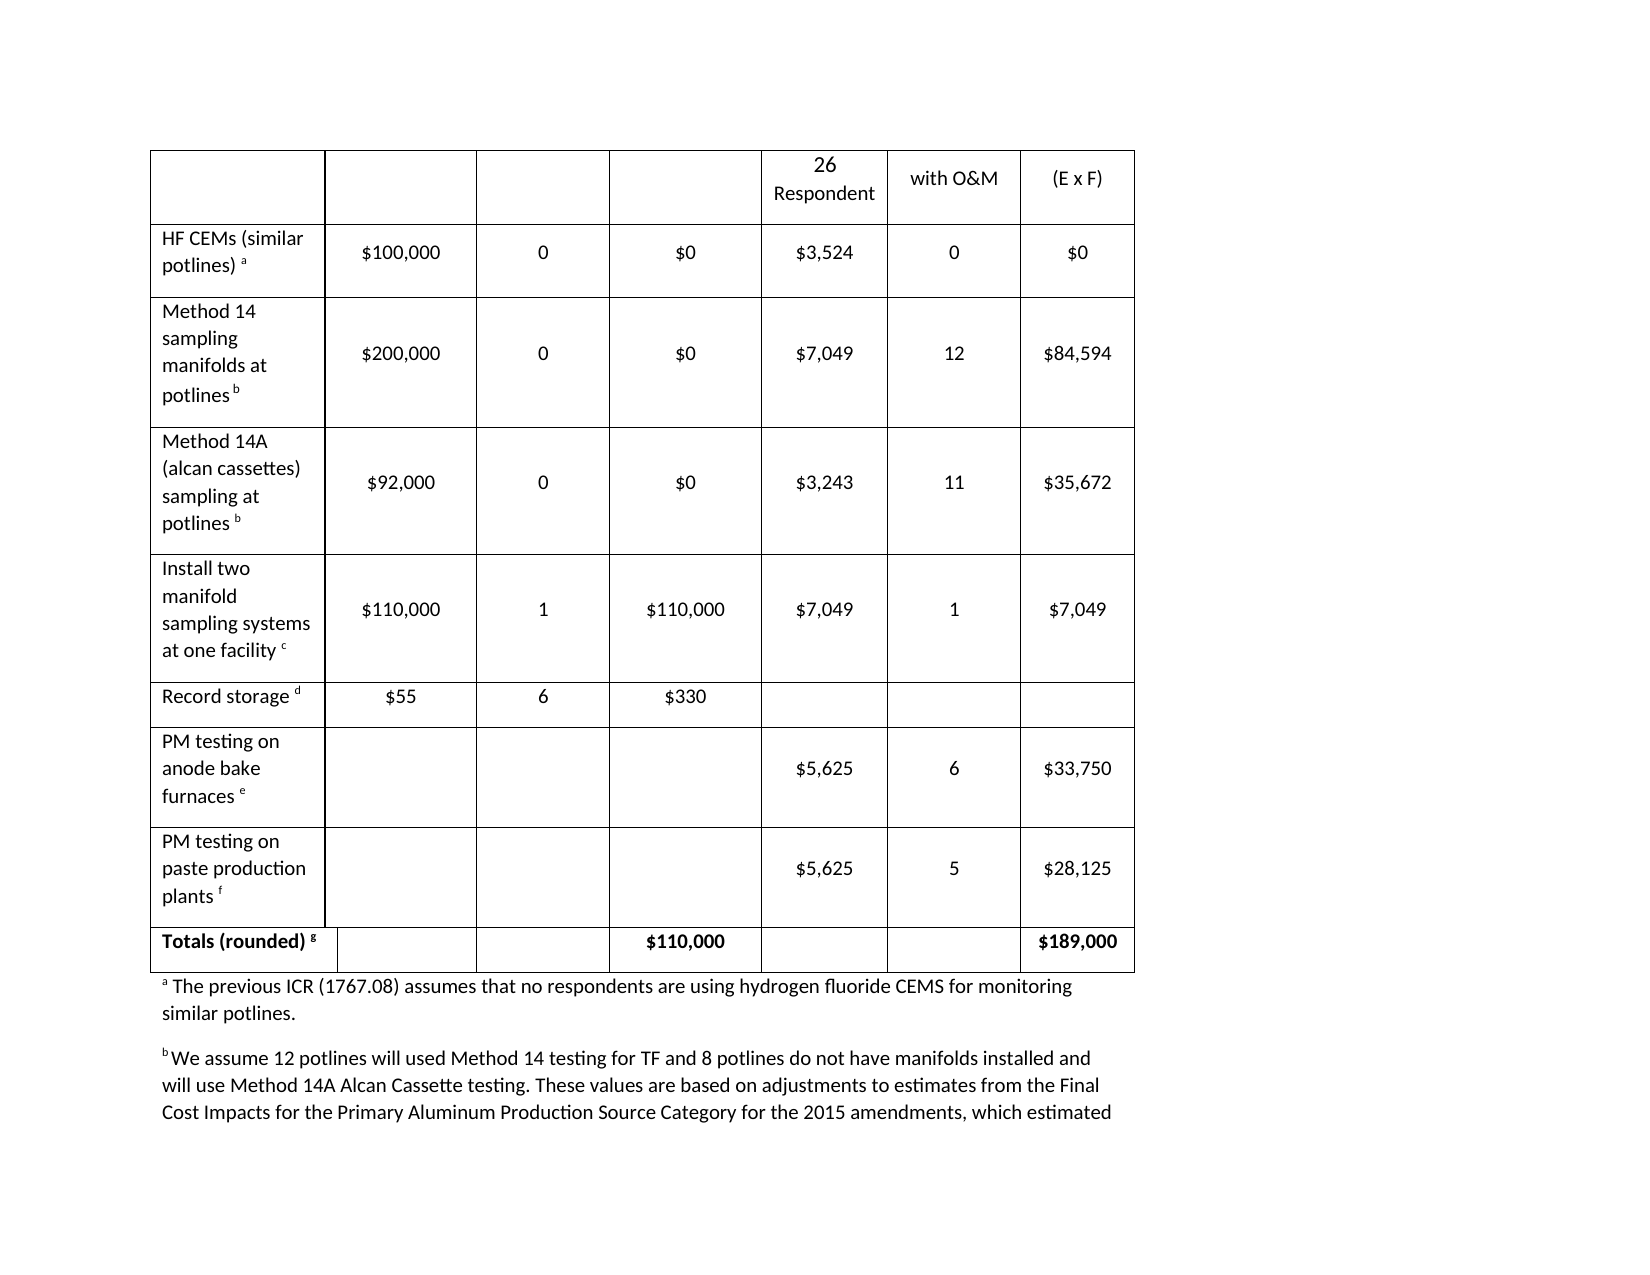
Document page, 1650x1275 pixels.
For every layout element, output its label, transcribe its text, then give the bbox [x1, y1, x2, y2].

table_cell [151, 151, 324, 224]
table_cell [888, 928, 1020, 972]
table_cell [477, 151, 609, 224]
table_cell $7,049 [1021, 555, 1134, 682]
table_cell 0 [477, 428, 609, 554]
table_cell $110,000 [610, 928, 761, 972]
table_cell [610, 151, 761, 224]
table_cell [762, 683, 887, 727]
table_cell $0 [610, 225, 761, 297]
table_cell $33,750 [1021, 728, 1134, 827]
table_cell 6 [477, 683, 609, 727]
table_cell 0 [477, 298, 609, 427]
table_cell $3,243 [762, 428, 887, 554]
table_cell 5 [888, 828, 1020, 927]
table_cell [151, 1045, 1134, 1125]
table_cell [326, 151, 476, 224]
table_cell 12 [888, 298, 1020, 427]
table_cell $55 [326, 683, 476, 727]
table_cell $5,625 [762, 728, 887, 827]
table_cell 0 [477, 225, 609, 297]
table_cell 1 [477, 555, 609, 682]
table_cell $100,000 [326, 225, 476, 297]
table_cell Install two manifold sampling systems at one facility c [151, 555, 324, 682]
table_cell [762, 151, 887, 224]
table_cell Totals (rounded) g [151, 928, 337, 972]
table_cell [338, 928, 476, 972]
table_cell $92,000 [326, 428, 476, 554]
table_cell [888, 151, 1020, 224]
table_cell $200,000 [326, 298, 476, 427]
table_cell $7,049 [762, 298, 887, 427]
table_cell a The previous ICR (1767.08) assumes that no respondents are using hydrogen fluoride CEMS for monitoring similar potlines. [151, 973, 1134, 1045]
table_cell 11 [888, 428, 1020, 554]
table_cell PM testing on anode bake furnaces e [151, 728, 324, 827]
table_cell Method 14A (alcan cassettes) sampling at potlines b [151, 428, 324, 554]
table_cell [477, 928, 609, 972]
table_cell 6 [888, 728, 1020, 827]
table_cell $28,125 [1021, 828, 1134, 927]
table_cell HF CEMs (similar potlines) a [151, 225, 324, 297]
table_cell $3,524 [762, 225, 887, 297]
table_cell Record storage d [151, 683, 324, 727]
table_cell 0 [888, 225, 1020, 297]
table_cell PM testing on paste production plants f [151, 828, 324, 927]
table_cell [610, 728, 761, 827]
table_cell [326, 728, 476, 827]
table_cell $5,625 [762, 828, 887, 927]
table_cell [610, 828, 761, 927]
table_cell [477, 828, 609, 927]
table_cell $35,672 [1021, 428, 1134, 554]
table_cell Total O&M, (E x F) [1021, 151, 1134, 224]
table_cell $0 [610, 298, 761, 427]
table_cell [1021, 683, 1134, 727]
table_cell $0 [610, 428, 761, 554]
table_cell 1 [888, 555, 1020, 682]
table_cell $7,049 [762, 555, 887, 682]
table_cell $110,000 [610, 555, 761, 682]
table_cell Method 14 sampling manifolds at potlines b [151, 298, 324, 427]
table_cell [762, 928, 887, 972]
table_cell [477, 728, 609, 827]
table_cell $330 [610, 683, 761, 727]
table_cell $189,000 [1021, 928, 1134, 972]
table_cell [326, 828, 476, 927]
table_cell [888, 683, 1020, 727]
table_cell $110,000 [326, 555, 476, 682]
table_cell $0 [1021, 225, 1134, 297]
table_cell $84,594 [1021, 298, 1134, 427]
